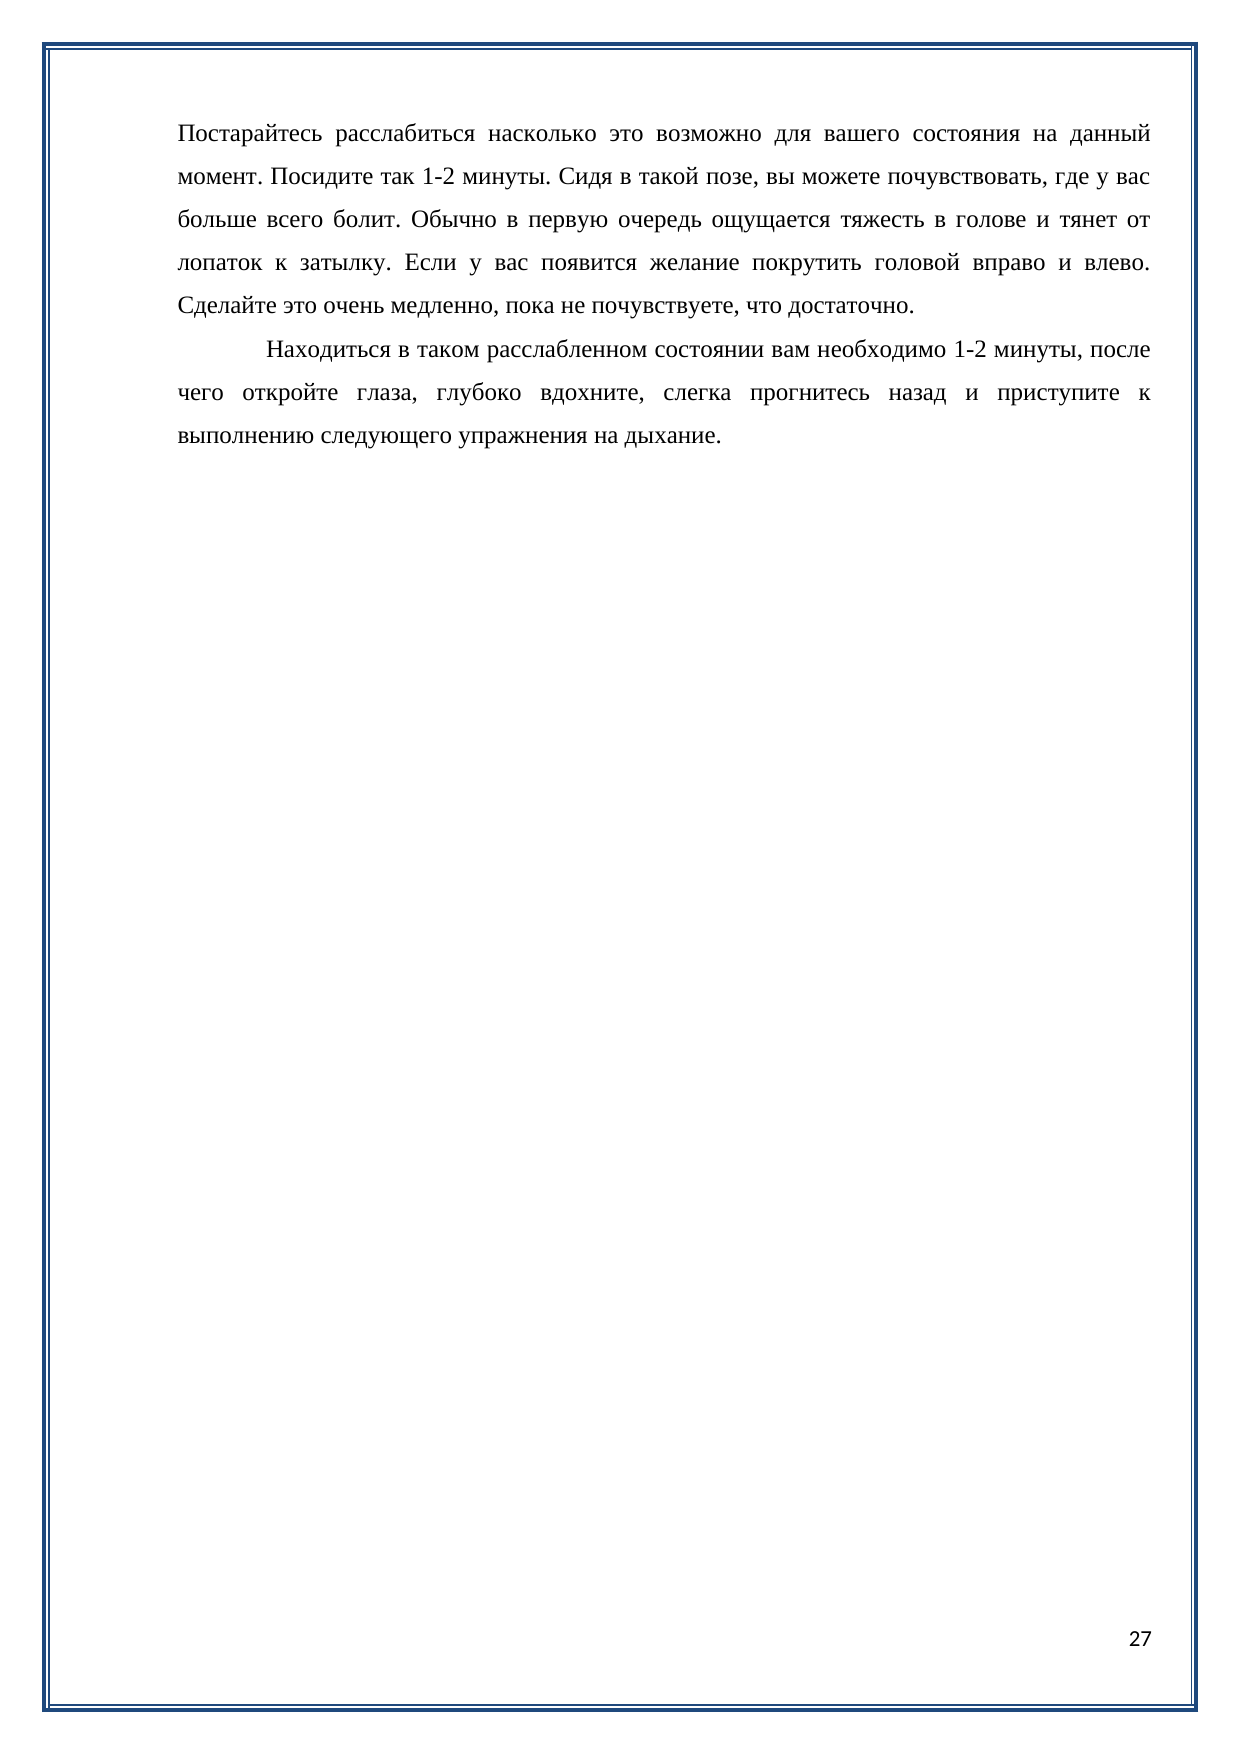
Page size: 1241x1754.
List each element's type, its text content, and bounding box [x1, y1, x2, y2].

text Находиться в таком расслабленном состоянии вам необходимо 1-2 минуты, после чего откройте глаза, глубоко вдохните, слегка прогнитесь назад и приступите к выполнению следующего упражнения на дыхание. [177, 334, 1152, 449]
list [177, 118, 1152, 319]
